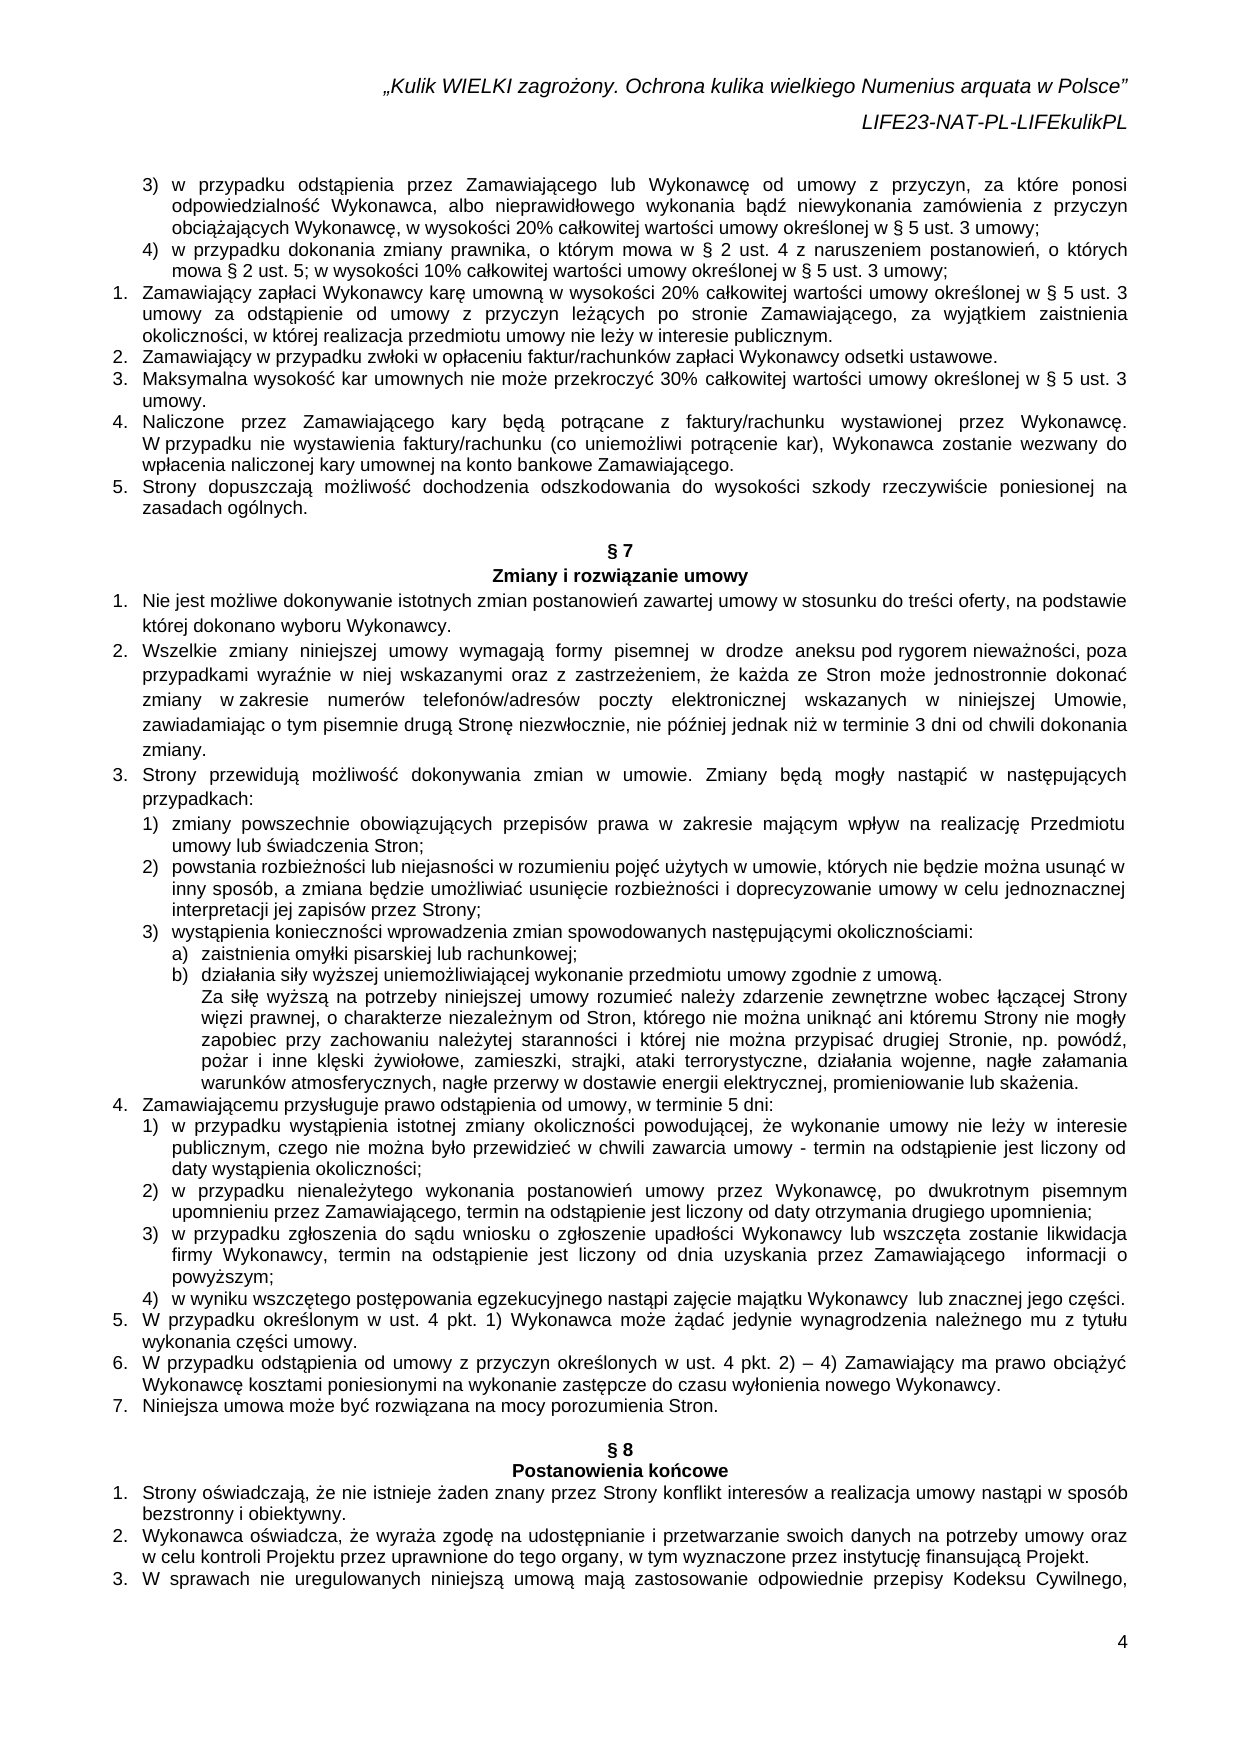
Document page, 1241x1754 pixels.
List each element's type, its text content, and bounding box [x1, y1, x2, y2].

list Zamawiający zapłaci Wykonawcy karę umowną w wysokości 20% całkowitej wartości umowy określonej w § 5 ust. 3 umowy za odstąpienie od umowy z przyczyn leżących po stronie Zamawiającego, za wyjątkiem zaistnienia okoliczności, w której realizacja przedmiotu umowy nie leży w interesie publicznym. [112, 282, 1128, 346]
list w przypadku odstąpienia przez Zamawiającego lub Wykonawcę od umowy z przyczyn, za które ponosi odpowiedzialność Wykonawca, albo nieprawidłowego wykonania bądź niewykonania zamówienia z przyczyn obciążających Wykonawcę, w wysokości 20% całkowitej wartości umowy określonej w § 5 ust. 3 umowy; [142, 174, 1128, 238]
text Za siłę wyższą na potrzeby niniejszej umowy rozumieć należy zdarzenie zewnętrzne wobec łączącej Strony więzi prawnej, o charakterze niezależnym od Stron, którego nie można uniknąć ani któremu Strony nie mogły zapobiec przy zachowaniu należytej staranności i której nie można przypisać drugiej Stronie, np. powódź, pożar i inne klęski żywiołowe, zamieszki, strajki, ataki terrorystyczne, działania wojenne, nagłe załamania warunków atmosferycznych, nagłe przerwy w dostawie energii elektrycznej, promieniowanie lub skażenia. [201, 986, 1128, 1093]
list Niniejsza umowa może być rozwiązana na mocy porozumienia Stron. [112, 1395, 1128, 1417]
list Naliczone przez Zamawiającego kary będą potrącane z faktury/rachunku wystawionej przez Wykonawcę. W przypadku nie wystawienia faktury/rachunku (co uniemożliwi potrącenie kar), Wykonawca zostanie wezwany do wpłacenia naliczonej kary umownej na konto bankowe Zamawiającego. [112, 411, 1128, 476]
text § 8 [112, 1438, 1128, 1460]
list Maksymalna wysokość kar umownych nie może przekroczyć 30% całkowitej wartości umowy określonej w § 5 ust. 3 umowy. [112, 368, 1128, 411]
list w przypadku nienależytego wykonania postanowień umowy przez Wykonawcę, po dwukrotnym pisemnym upomnieniu przez Zamawiającego, termin na odstąpienie jest liczony od daty otrzymania drugiego upomnienia; [142, 1179, 1128, 1223]
list Strony dopuszczają możliwość dochodzenia odszkodowania do wysokości szkody rzeczywiście poniesionej na zasadach ogólnych. [112, 476, 1128, 519]
list wystąpienia konieczności wprowadzenia zmian spowodowanych następującymi okolicznościami: [142, 921, 1126, 942]
list działania siły wyższej uniemożliwiającej wykonanie przedmiotu umowy zgodnie z umową. [172, 964, 1126, 986]
list Wszelkie zmiany niniejszej umowy wymagają formy pisemnej w drodze aneksu pod rygorem nieważności, poza przypadkami wyraźnie w niej wskazanymi oraz z zastrzeżeniem, że każda ze Stron może jednostronnie dokonać zmiany w zakresie numerów telefonów/adresów poczty elektronicznej wskazanych w niniejszej Umowie, zawiadamiając o tym pisemnie drugą Stronę niezwłocznie, nie później jednak niż w terminie 3 dni od chwili dokonania zmiany. [112, 639, 1128, 760]
list Zamawiającemu przysługuje prawo odstąpienia od umowy, w terminie 5 dni: [112, 1093, 1128, 1115]
text § 7 [112, 540, 1128, 562]
list Strony przewidują możliwość dokonywania zmian w umowie. Zmiany będą mogły nastąpić w następujących przypadkach: [112, 763, 1128, 810]
list w przypadku dokonania zmiany prawnika, o którym mowa w § 2 ust. 4 z naruszeniem postanowień, o których mowa § 2 ust. 5; w wysokości 10% całkowitej wartości umowy określonej w § 5 ust. 3 umowy; [142, 238, 1128, 282]
list Zamawiający w przypadku zwłoki w opłaceniu faktur/rachunków zapłaci Wykonawcy odsetki ustawowe. [112, 346, 1128, 368]
list w przypadku zgłoszenia do sądu wniosku o zgłoszenie upadłości Wykonawcy lub wszczęta zostanie likwidacja firmy Wykonawcy, termin na odstąpienie jest liczony od dnia uzyskania przez Zamawiającego informacji o powyższym; [142, 1223, 1128, 1287]
text Zmiany i rozwiązanie umowy [112, 565, 1128, 587]
list Wykonawca oświadcza, że wyraża zgodę na udostępnianie i przetwarzanie swoich danych na potrzeby umowy oraz w celu kontroli Projektu przez uprawnione do tego organy, w tym wyznaczone przez instytucję finansującą Projekt. [112, 1524, 1128, 1568]
list Strony oświadczają, że nie istnieje żaden znany przez Strony konflikt interesów a realizacja umowy nastąpi w sposób bezstronny i obiektywny. [112, 1481, 1128, 1524]
list powstania rozbieżności lub niejasności w rozumieniu pojęć użytych w umowie, których nie będzie można usunąć w inny sposób, a zmiana będzie umożliwiać usunięcie rozbieżności i doprecyzowanie umowy w celu jednoznacznej interpretacji jej zapisów przez Strony; [142, 856, 1126, 921]
list W przypadku odstąpienia od umowy z przyczyn określonych w ust. 4 pkt. 2) – 4) Zamawiający ma prawo obciążyć Wykonawcę kosztami poniesionymi na wykonanie zastępcze do czasu wyłonienia nowego Wykonawcy. [112, 1352, 1128, 1395]
list Nie jest możliwe dokonywanie istotnych zmian postanowień zawartej umowy w stosunku do treści oferty, na podstawie której dokonano wyboru Wykonawcy. [112, 590, 1128, 636]
list w przypadku wystąpienia istotnej zmiany okoliczności powodującej, że wykonanie umowy nie leży w interesie publicznym, czego nie można było przewidzieć w chwili zawarcia umowy - termin na odstąpienie jest liczony od daty wystąpienia okoliczności; [142, 1115, 1128, 1179]
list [112, 1568, 1128, 1589]
list zmiany powszechnie obowiązujących przepisów prawa w zakresie mającym wpływ na realizację Przedmiotu umowy lub świadczenia Stron; [142, 813, 1126, 856]
list zaistnienia omyłki pisarskiej lub rachunkowej; [172, 942, 1126, 964]
list W przypadku określonym w ust. 4 pkt. 1) Wykonawca może żądać jedynie wynagrodzenia należnego mu z tytułu wykonania części umowy. [112, 1309, 1128, 1352]
text Postanowienia końcowe [112, 1460, 1128, 1481]
list w wyniku wszczętego postępowania egzekucyjnego nastąpi zajęcie majątku Wykonawcy lub znacznej jego części. [142, 1287, 1128, 1309]
